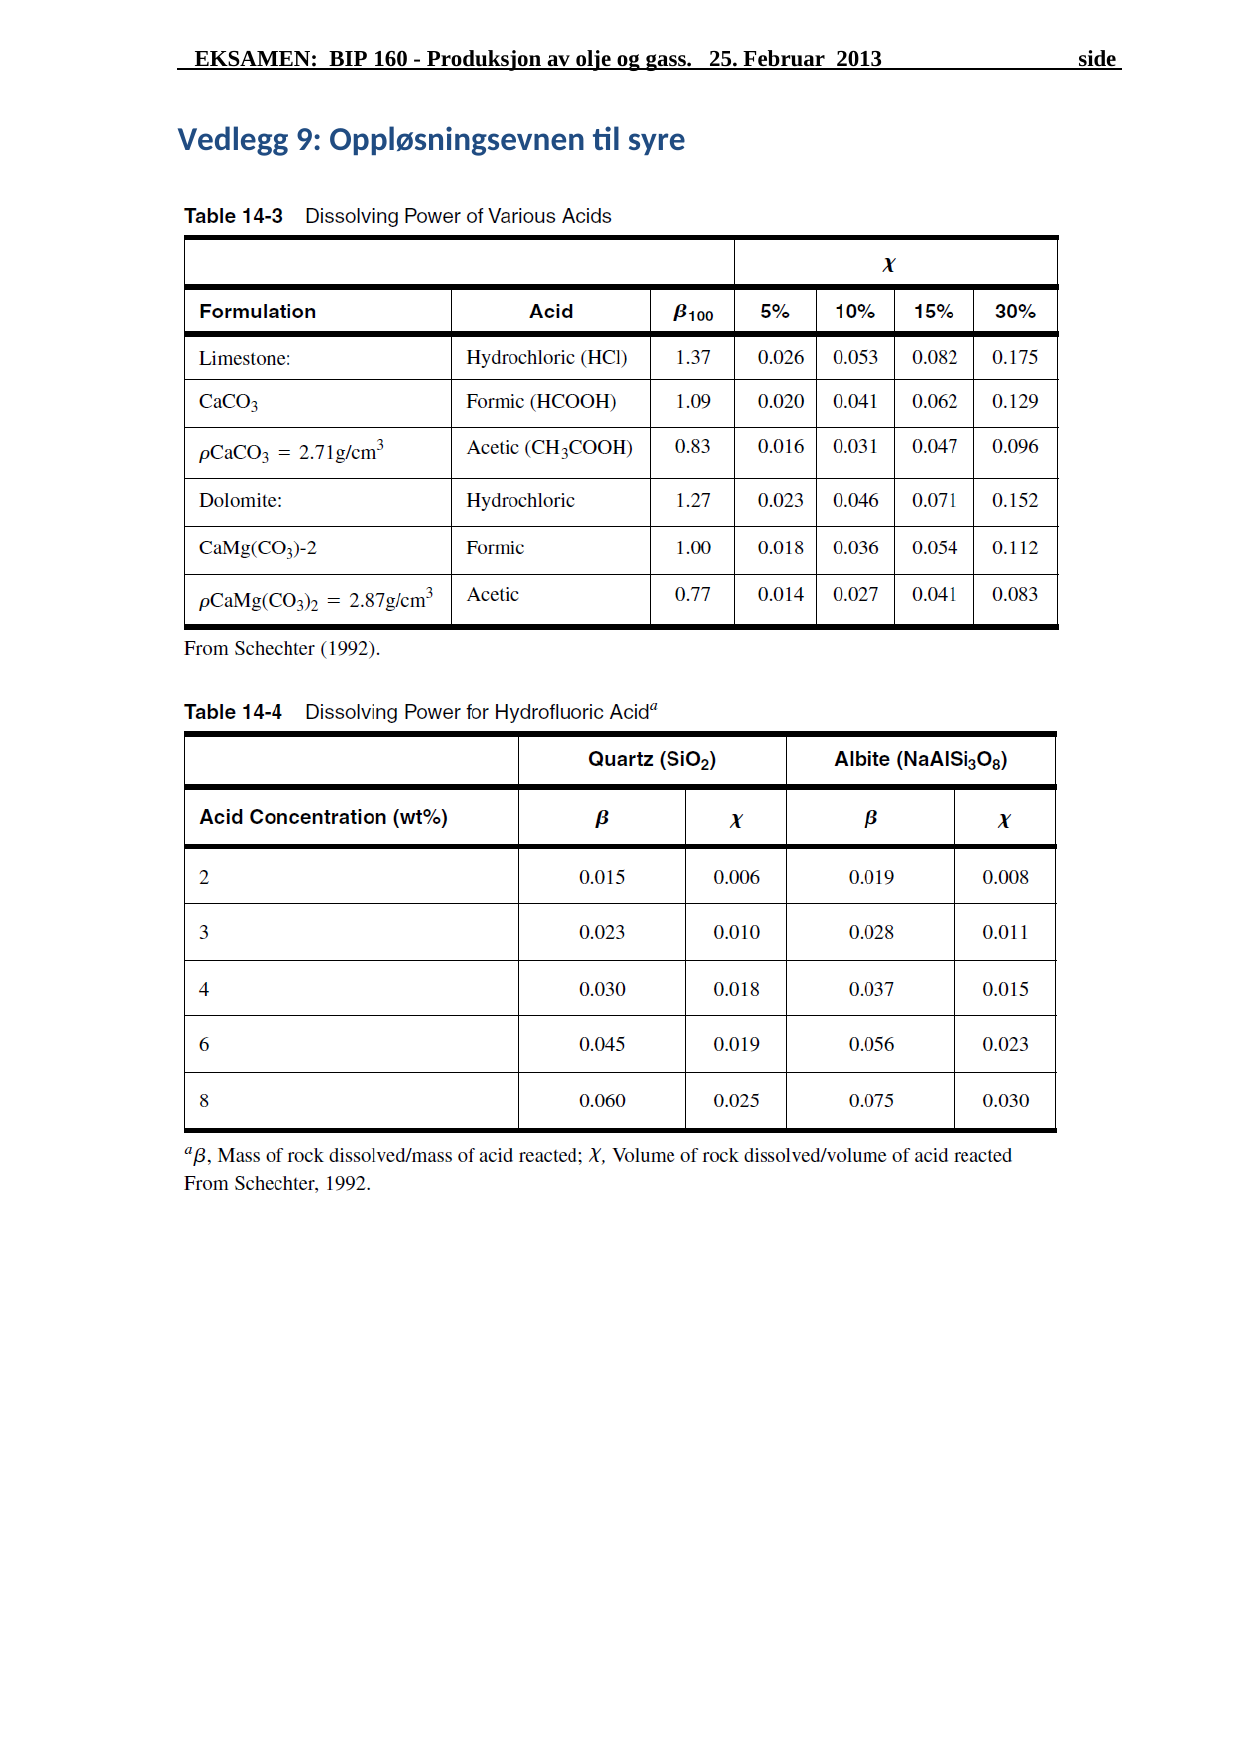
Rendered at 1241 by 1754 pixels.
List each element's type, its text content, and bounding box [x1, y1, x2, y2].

picture [177, 693, 1063, 1199]
subtitle Vedlegg 9: Oppløsningsevnen til syre [177, 118, 1063, 159]
picture [177, 199, 1063, 660]
